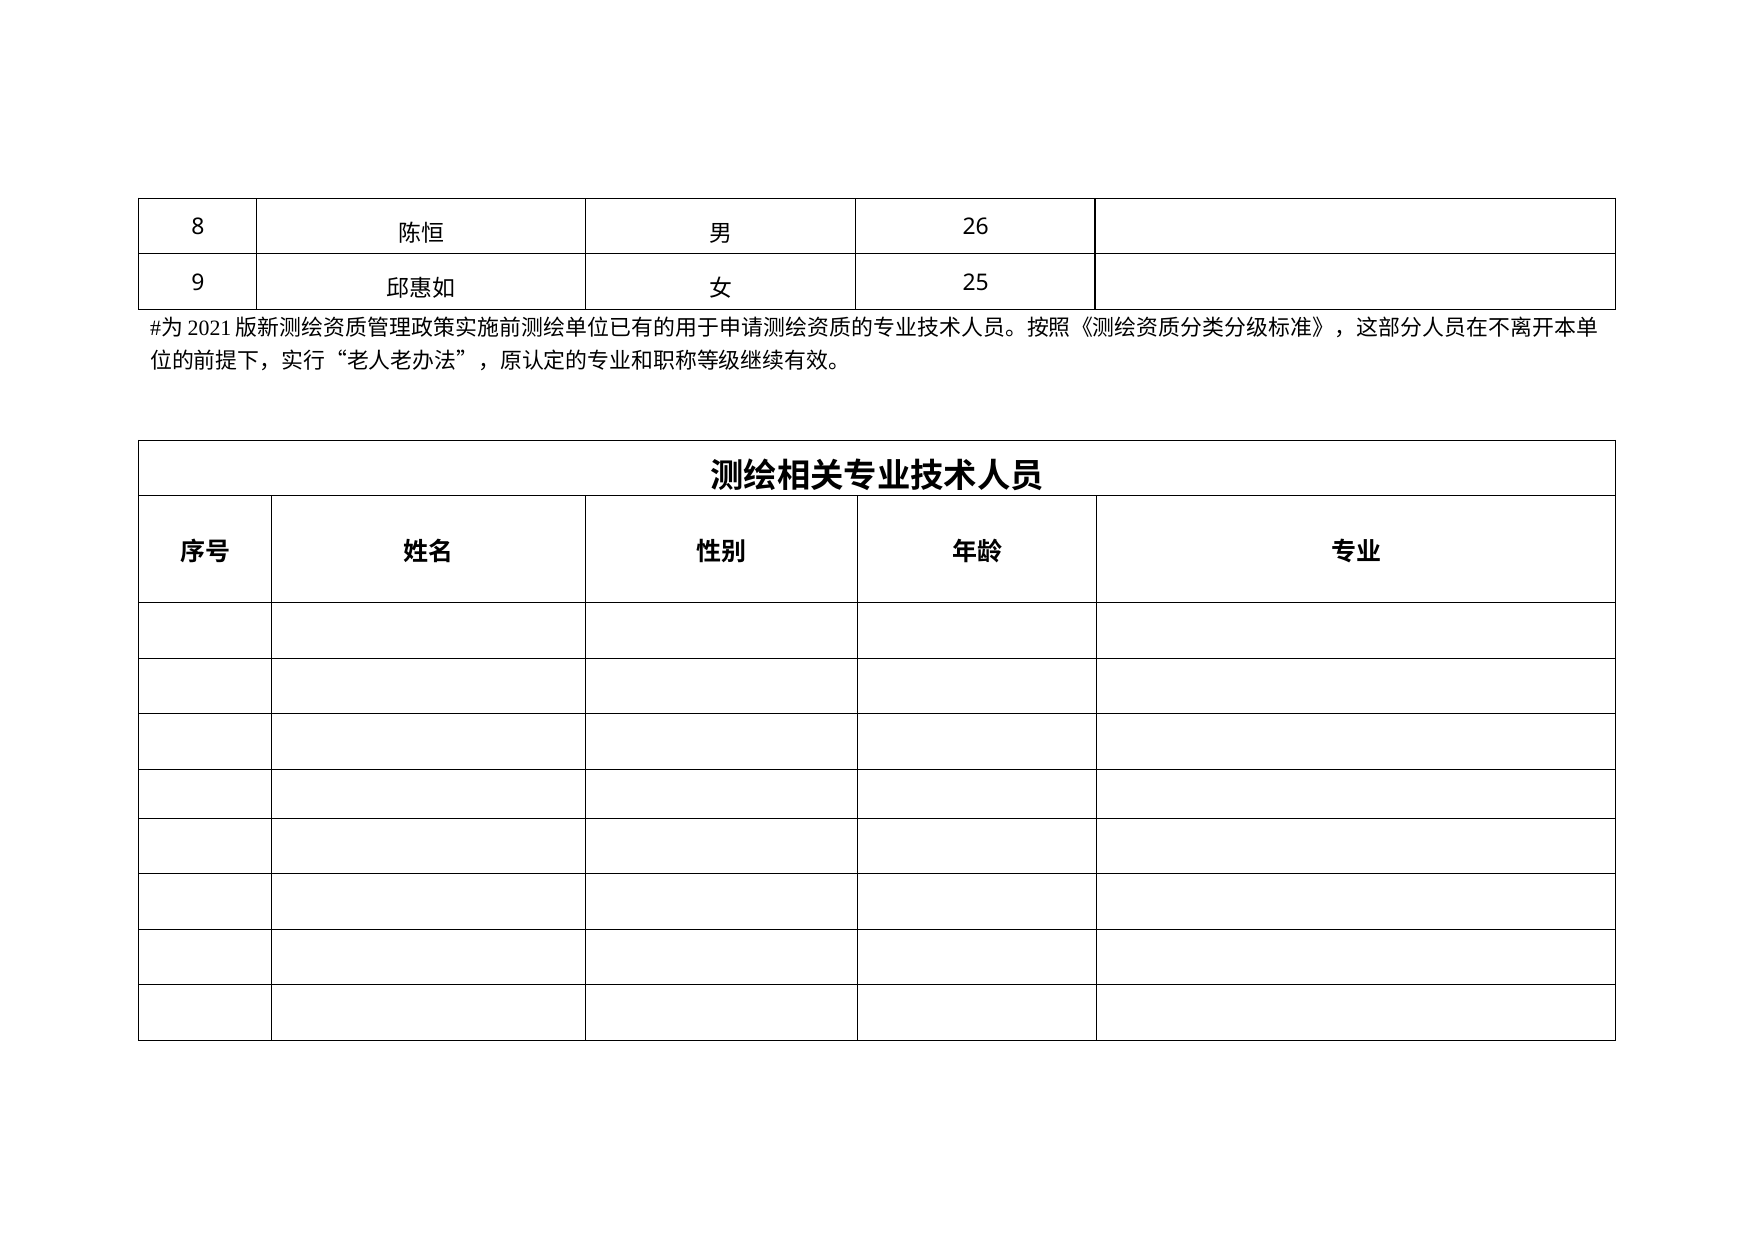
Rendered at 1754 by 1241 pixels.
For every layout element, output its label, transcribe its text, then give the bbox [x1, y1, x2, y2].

table_cell [586, 659, 857, 713]
table_cell 男 [586, 199, 855, 253]
table_cell [272, 819, 585, 873]
table_cell [1096, 199, 1615, 253]
table_cell [858, 874, 1096, 929]
table_cell [586, 930, 857, 984]
table_cell [139, 819, 271, 873]
table_cell [139, 985, 271, 1040]
table_cell [139, 930, 271, 984]
table_cell [1097, 770, 1615, 818]
table_cell [586, 819, 857, 873]
table_cell 序号 [139, 496, 271, 602]
text #为2021版新测绘资质管理政策实施前测绘单位已有的用于申请测绘资质的专业技术人员。按照《测绘资质分类分级标准》，这部分人员在不离开本单位的前提下，实行“老人老办法”，原认定的专业和职称等级继续有效。 [150, 310, 1604, 375]
table_header 测绘相关专业技术人员 [139, 441, 1615, 495]
table_cell 性别 [586, 496, 857, 602]
table_cell 姓名 [272, 496, 585, 602]
table_cell [272, 874, 585, 929]
table_cell 26 [856, 199, 1094, 253]
table_cell [272, 603, 585, 658]
table_cell [1097, 714, 1615, 769]
table_cell [272, 714, 585, 769]
table_cell [586, 714, 857, 769]
table_cell 9 [139, 254, 256, 309]
table_cell [139, 659, 271, 713]
table_cell [1097, 985, 1615, 1040]
table_cell [858, 659, 1096, 713]
table_cell [586, 985, 857, 1040]
table_cell 年龄 [858, 496, 1096, 602]
table_cell 陈恒 [257, 199, 585, 253]
table_cell [139, 603, 271, 658]
table_cell [1097, 603, 1615, 658]
table_cell [1097, 819, 1615, 873]
table_cell [858, 770, 1096, 818]
table_cell 邱惠如 [257, 254, 585, 309]
table_cell [272, 930, 585, 984]
table_cell 女 [586, 254, 855, 309]
table_cell [139, 714, 271, 769]
table_cell [586, 874, 857, 929]
table_cell [858, 819, 1096, 873]
table_cell [858, 985, 1096, 1040]
table_cell [586, 770, 857, 818]
table_cell [1096, 254, 1615, 309]
table_cell [858, 930, 1096, 984]
table_cell [1097, 874, 1615, 929]
table_cell 8 [139, 199, 256, 253]
table_cell 专业 [1097, 496, 1615, 602]
table_cell [1097, 930, 1615, 984]
table_cell [586, 603, 857, 658]
table_cell [272, 770, 585, 818]
table_cell [139, 770, 271, 818]
table_cell [1097, 659, 1615, 713]
table_cell [139, 874, 271, 929]
table_cell [858, 714, 1096, 769]
table_cell 25 [856, 254, 1094, 309]
table_cell [858, 603, 1096, 658]
table_cell [272, 659, 585, 713]
table_cell [272, 985, 585, 1040]
